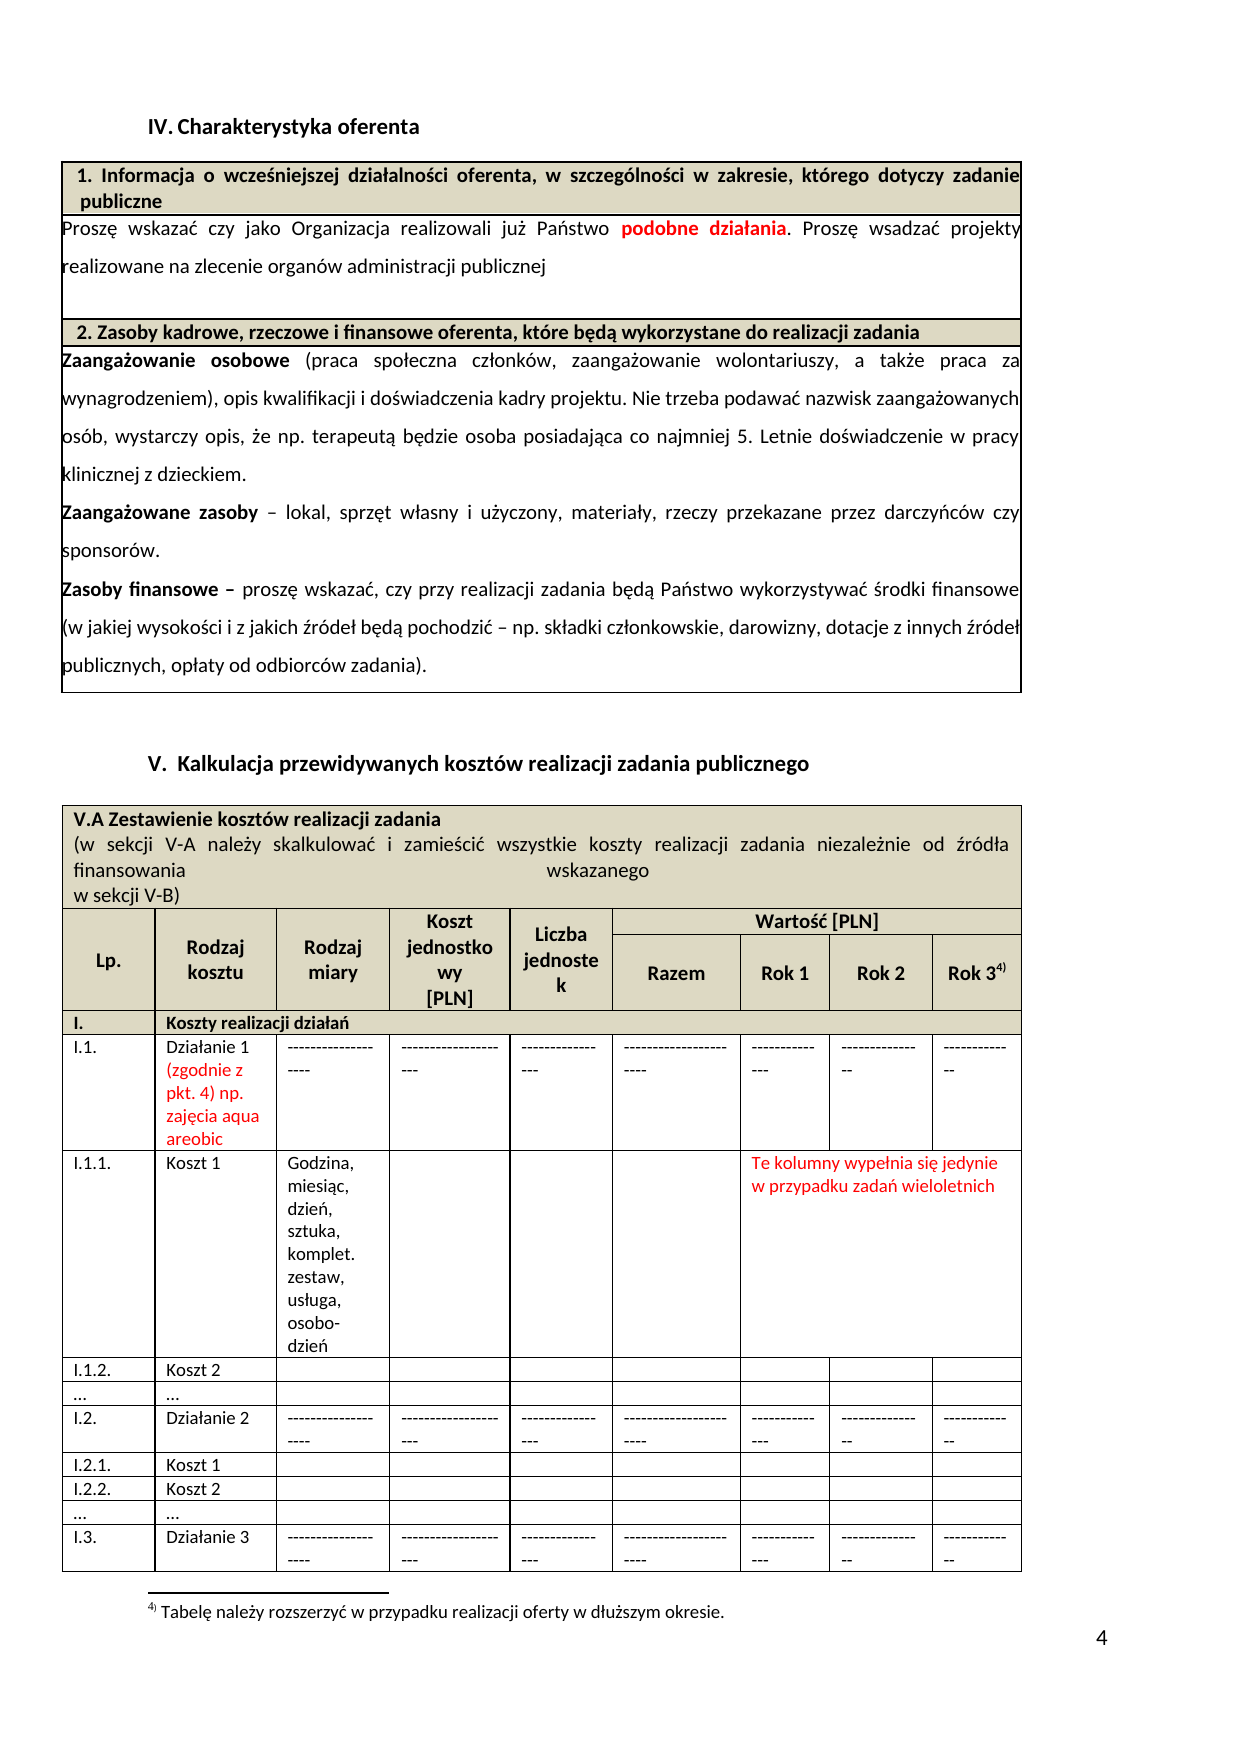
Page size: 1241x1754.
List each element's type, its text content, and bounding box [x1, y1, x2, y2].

table_cell Koszty realizacji działań [156, 1011, 1021, 1034]
table_cell [277, 1382, 389, 1405]
table_cell ------------- [933, 1035, 1021, 1150]
table_cell [741, 1501, 829, 1524]
table_cell ------------------- [277, 1525, 389, 1571]
table_cell ---------------- [511, 1406, 612, 1452]
table_cell [933, 1453, 1021, 1476]
table_cell [933, 1477, 1021, 1500]
table_cell [277, 1453, 389, 1476]
table_cell [613, 1501, 740, 1524]
table_cell [741, 1382, 829, 1405]
table_cell Działanie 1 (zgodnie z pkt. 4) np. zajęcia aqua areobic [156, 1035, 276, 1150]
table_cell Rok 3) [933, 935, 1021, 1010]
table_cell I.3. [63, 1525, 154, 1571]
table_cell ------------- [933, 1525, 1021, 1571]
table_cell [613, 1358, 740, 1381]
table_cell [830, 1501, 932, 1524]
table_cell Rodzaj miary [277, 909, 389, 1010]
table_cell -------------- [741, 1035, 829, 1150]
table_cell I.1. [63, 1035, 154, 1150]
table_cell Koszt 1 [156, 1453, 276, 1476]
table_cell [511, 1453, 612, 1476]
table_cell Zaangażowanie osobowe (praca społeczna członków, zaangażowanie wolontariuszy, a także praca za wynagrodzeniem), opis kwalifikacji i doświadczenia kadry projektu. Nie trzeba podawać nazwisk zaangażowanych osób, wystarczy opis, że np. terapeutą będzie osoba posiadająca co najmniej 5. Letnie doświadczenie w pracy klinicznej z dzieckiem. Zaangażowane zasoby – lokal, sprzęt własny i użyczony, materiały, rzeczy przekazane przez darczyńców czy sponsorów. Zasoby finansowe – proszę wskazać, czy przy realizacji zadania będą Państwo wykorzystywać środki finansowe (w jakiej wysokości i z jakich źródeł będą pochodzić – np. składki członkowskie, darowizny, dotacje z innych źródeł publicznych, opłaty od odbiorców zadania). [63, 347, 1020, 692]
table_cell [390, 1151, 509, 1357]
table_cell [613, 1151, 740, 1357]
table_cell ---------------- [511, 1525, 612, 1571]
table_cell ---------------- [511, 1035, 612, 1150]
table_cell Koszt jednostkowy [PLN] [390, 909, 509, 1010]
table_cell --------------- [830, 1035, 932, 1150]
table_cell [511, 1151, 612, 1357]
table_cell Działanie 2 [156, 1406, 276, 1452]
table_cell Liczba jednostek [511, 909, 612, 1010]
table_cell -------------------- [390, 1525, 509, 1571]
table_cell Koszt 2 [156, 1477, 276, 1500]
table_cell I.2.1. [63, 1453, 154, 1476]
table_cell [277, 1501, 389, 1524]
table_cell [613, 1453, 740, 1476]
table_cell [511, 1501, 612, 1524]
table_cell [277, 1358, 389, 1381]
table_cell ---------------------- [613, 1035, 740, 1150]
table_cell -------------------- [390, 1406, 509, 1452]
table_cell [613, 1382, 740, 1405]
table_cell Koszt 1 [156, 1151, 276, 1357]
table_cell … [156, 1382, 276, 1405]
table_cell Te kolumny wypełnia się jedynie w przypadku zadań wieloletnich [741, 1151, 1021, 1357]
table_cell [830, 1358, 932, 1381]
table_cell [511, 1382, 612, 1405]
table_cell [741, 1453, 829, 1476]
table_cell … [63, 1501, 154, 1524]
table_cell ------------------- [277, 1406, 389, 1452]
table_cell I.1.1. [63, 1151, 154, 1357]
table_cell I. [63, 1011, 154, 1034]
table_cell [830, 1382, 932, 1405]
table_cell [933, 1501, 1021, 1524]
text V. Kalkulacja przewidywanych kosztów realizacji zadania publicznego [148, 749, 1107, 777]
table_cell Razem [613, 935, 740, 1010]
table_cell [613, 1477, 740, 1500]
table_cell Koszt 2 [156, 1358, 276, 1381]
table_cell --------------- [830, 1525, 932, 1571]
table_cell I.2.2. [63, 1477, 154, 1500]
table_cell [390, 1477, 509, 1500]
table_cell ------------- [933, 1406, 1021, 1452]
table_cell [390, 1382, 509, 1405]
table_cell I.1.2. [63, 1358, 154, 1381]
table_cell Lp. [63, 909, 154, 1010]
table_cell [741, 1477, 829, 1500]
table_cell Rok 1 [741, 935, 829, 1010]
table_cell Wartość [PLN] [613, 909, 1021, 934]
table_cell … [156, 1501, 276, 1524]
table_cell -------------- [741, 1525, 829, 1571]
table_cell [390, 1501, 509, 1524]
table_cell Rok 2 [830, 935, 932, 1010]
table_cell 2. Zasoby kadrowe, rzeczowe i finansowe oferenta, które będą wykorzystane do realizacji zadania [63, 320, 1020, 345]
table_cell Godzina, miesiąc, dzień, sztuka, komplet. zestaw, usługa, osobo-dzień [277, 1151, 389, 1357]
table_cell [830, 1477, 932, 1500]
text IV. Charakterystyka oferenta [148, 112, 1107, 140]
table_cell [511, 1358, 612, 1381]
table_cell Rodzaj kosztu [156, 909, 276, 1010]
table_header 1. Informacja o wcześniejszej działalności oferenta, w szczególności w zakresie, którego dotyczy zadanie publiczne [63, 163, 1020, 213]
table_cell -------------- [741, 1406, 829, 1452]
table_cell Proszę wskazać czy jako Organizacja realizowali już Państwo podobne działania. Proszę wsadzać projekty realizowane na zlecenie organów administracji publicznej [63, 216, 1020, 317]
table_cell Działanie 3 [156, 1525, 276, 1571]
table_cell ---------------------- [613, 1406, 740, 1452]
table_cell [390, 1358, 509, 1381]
table_cell -------------------- [390, 1035, 509, 1150]
table_header V.A Zestawienie kosztów realizacji zadania (w sekcji V-A należy skalkulować i zamieścić wszystkie koszty realizacji zadania niezależnie od źródła finansowania wskazanego w sekcji V-B) [63, 806, 1021, 908]
table_cell ---------------------- [613, 1525, 740, 1571]
table_cell [277, 1477, 389, 1500]
table_cell [830, 1453, 932, 1476]
table_cell [511, 1477, 612, 1500]
table_cell ------------------- [277, 1035, 389, 1150]
table_cell --------------- [830, 1406, 932, 1452]
table_cell [741, 1358, 829, 1381]
table_cell I.2. [63, 1406, 154, 1452]
table_cell … [63, 1382, 154, 1405]
table_cell [933, 1358, 1021, 1381]
table_cell [390, 1453, 509, 1476]
table_cell [933, 1382, 1021, 1405]
